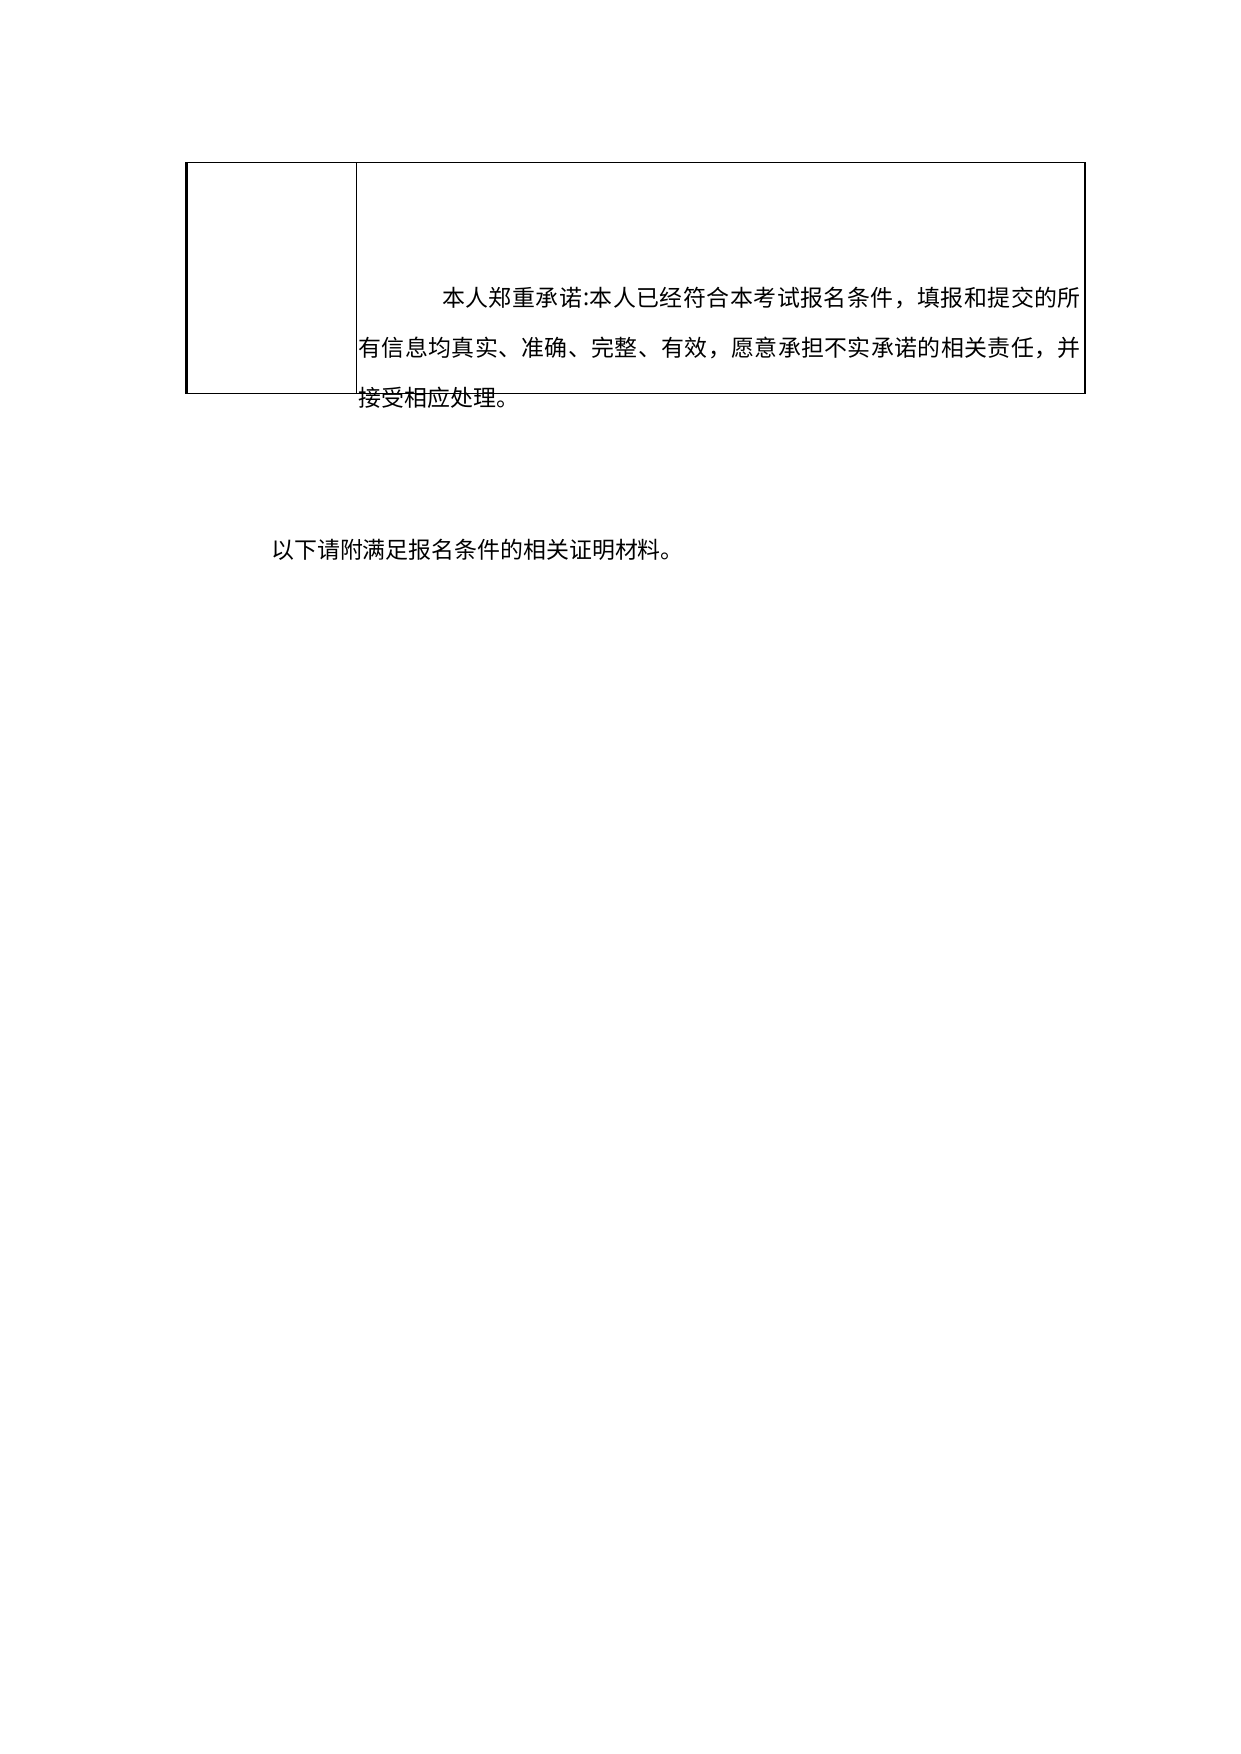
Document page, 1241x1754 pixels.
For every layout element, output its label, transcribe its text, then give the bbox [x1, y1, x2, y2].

text 以下请附满足报名条件的相关证明材料。 [187, 532, 1053, 565]
